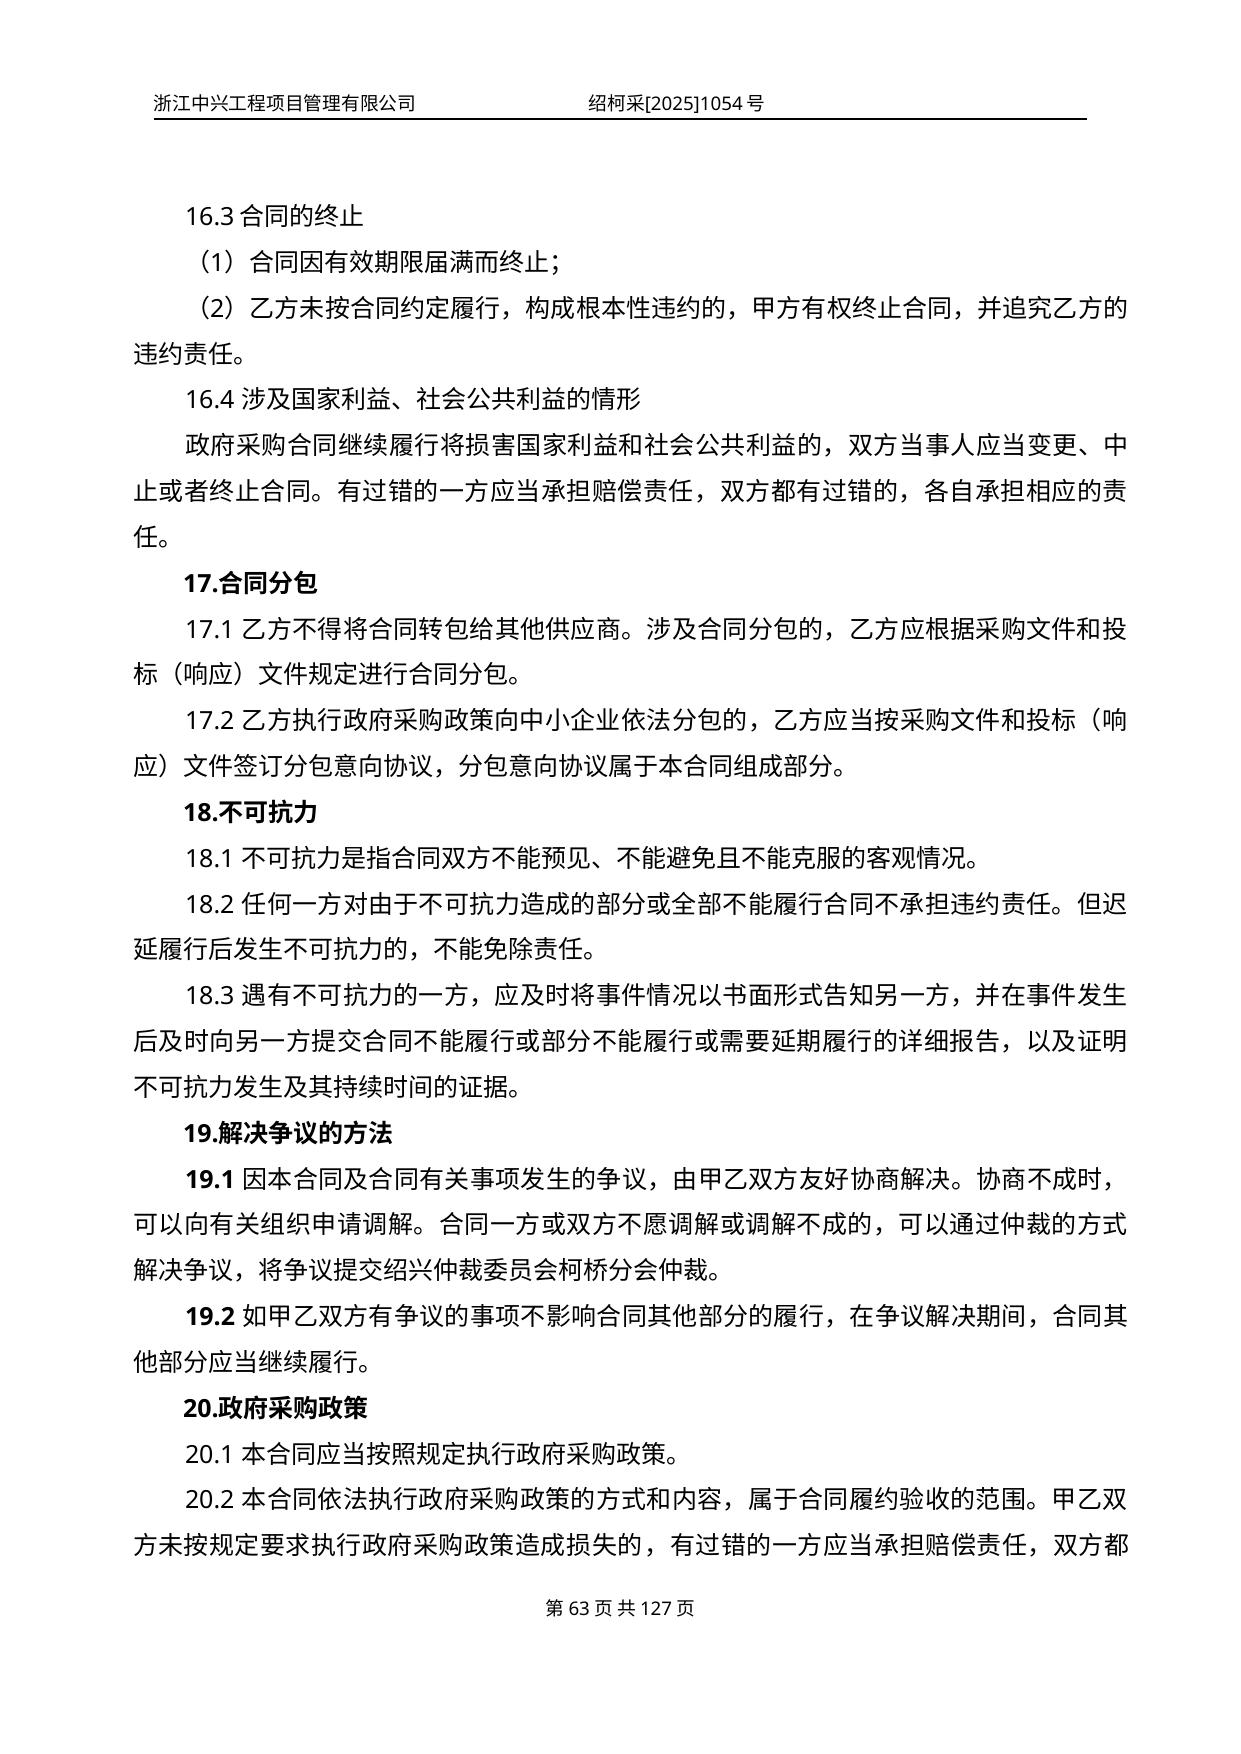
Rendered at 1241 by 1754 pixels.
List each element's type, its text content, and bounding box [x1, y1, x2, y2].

text 16.3合同的终止 [110, 189, 1130, 235]
text （1）合同因有效期限届满而终止； [110, 235, 1130, 281]
text 18.3 遇有不可抗力的一方，应及时将事件情况以书面形式告知另一方，并在事件发生后及时向另一方提交合同不能履行或部分不能履行或需要延期履行的详细报告，以及证明不可抗力发生及其持续时间的证据。 [133, 968, 1130, 1106]
text 20.政府采购政策 [133, 1381, 1130, 1426]
text 政府采购合同继续履行将损害国家利益和社会公共利益的，双方当事人应当变更、中止或者终止合同。有过错的一方应当承担赔偿责任，双方都有过错的，各自承担相应的责任。 [133, 418, 1130, 556]
text 17.合同分包 [133, 556, 1130, 601]
text 19.解决争议的方法 [133, 1106, 1130, 1151]
text 19.1 因本合同及合同有关事项发生的争议，由甲乙双方友好协商解决。协商不成时，可以向有关组织申请调解。合同一方或双方不愿调解或调解不成的，可以通过仲裁的方式解决争议，将争议提交绍兴仲裁委员会柯桥分会仲裁。 [133, 1151, 1130, 1289]
text 17.1 乙方不得将合同转包给其他供应商。涉及合同分包的，乙方应根据采购文件和投标（响应）文件规定进行合同分包。 [133, 601, 1130, 693]
text 19.2 如甲乙双方有争议的事项不影响合同其他部分的履行，在争议解决期间，合同其他部分应当继续履行。 [133, 1289, 1130, 1381]
text 18.2 任何一方对由于不可抗力造成的部分或全部不能履行合同不承担违约责任。但迟延履行后发生不可抗力的，不能免除责任。 [133, 876, 1130, 968]
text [133, 1472, 1130, 1564]
text 17.2 乙方执行政府采购政策向中小企业依法分包的，乙方应当按采购文件和投标（响应）文件签订分包意向协议，分包意向协议属于本合同组成部分。 [133, 693, 1130, 785]
text 16.4 涉及国家利益、社会公共利益的情形 [110, 372, 1130, 418]
text 20.1 本合同应当按照规定执行政府采购政策。 [110, 1426, 1130, 1472]
text 18.不可抗力 [133, 785, 1130, 831]
text （2）乙方未按合同约定履行，构成根本性违约的，甲方有权终止合同，并追究乙方的违约责任。 [133, 281, 1130, 372]
text 18.1 不可抗力是指合同双方不能预见、不能避免且不能克服的客观情况。 [110, 831, 1130, 876]
